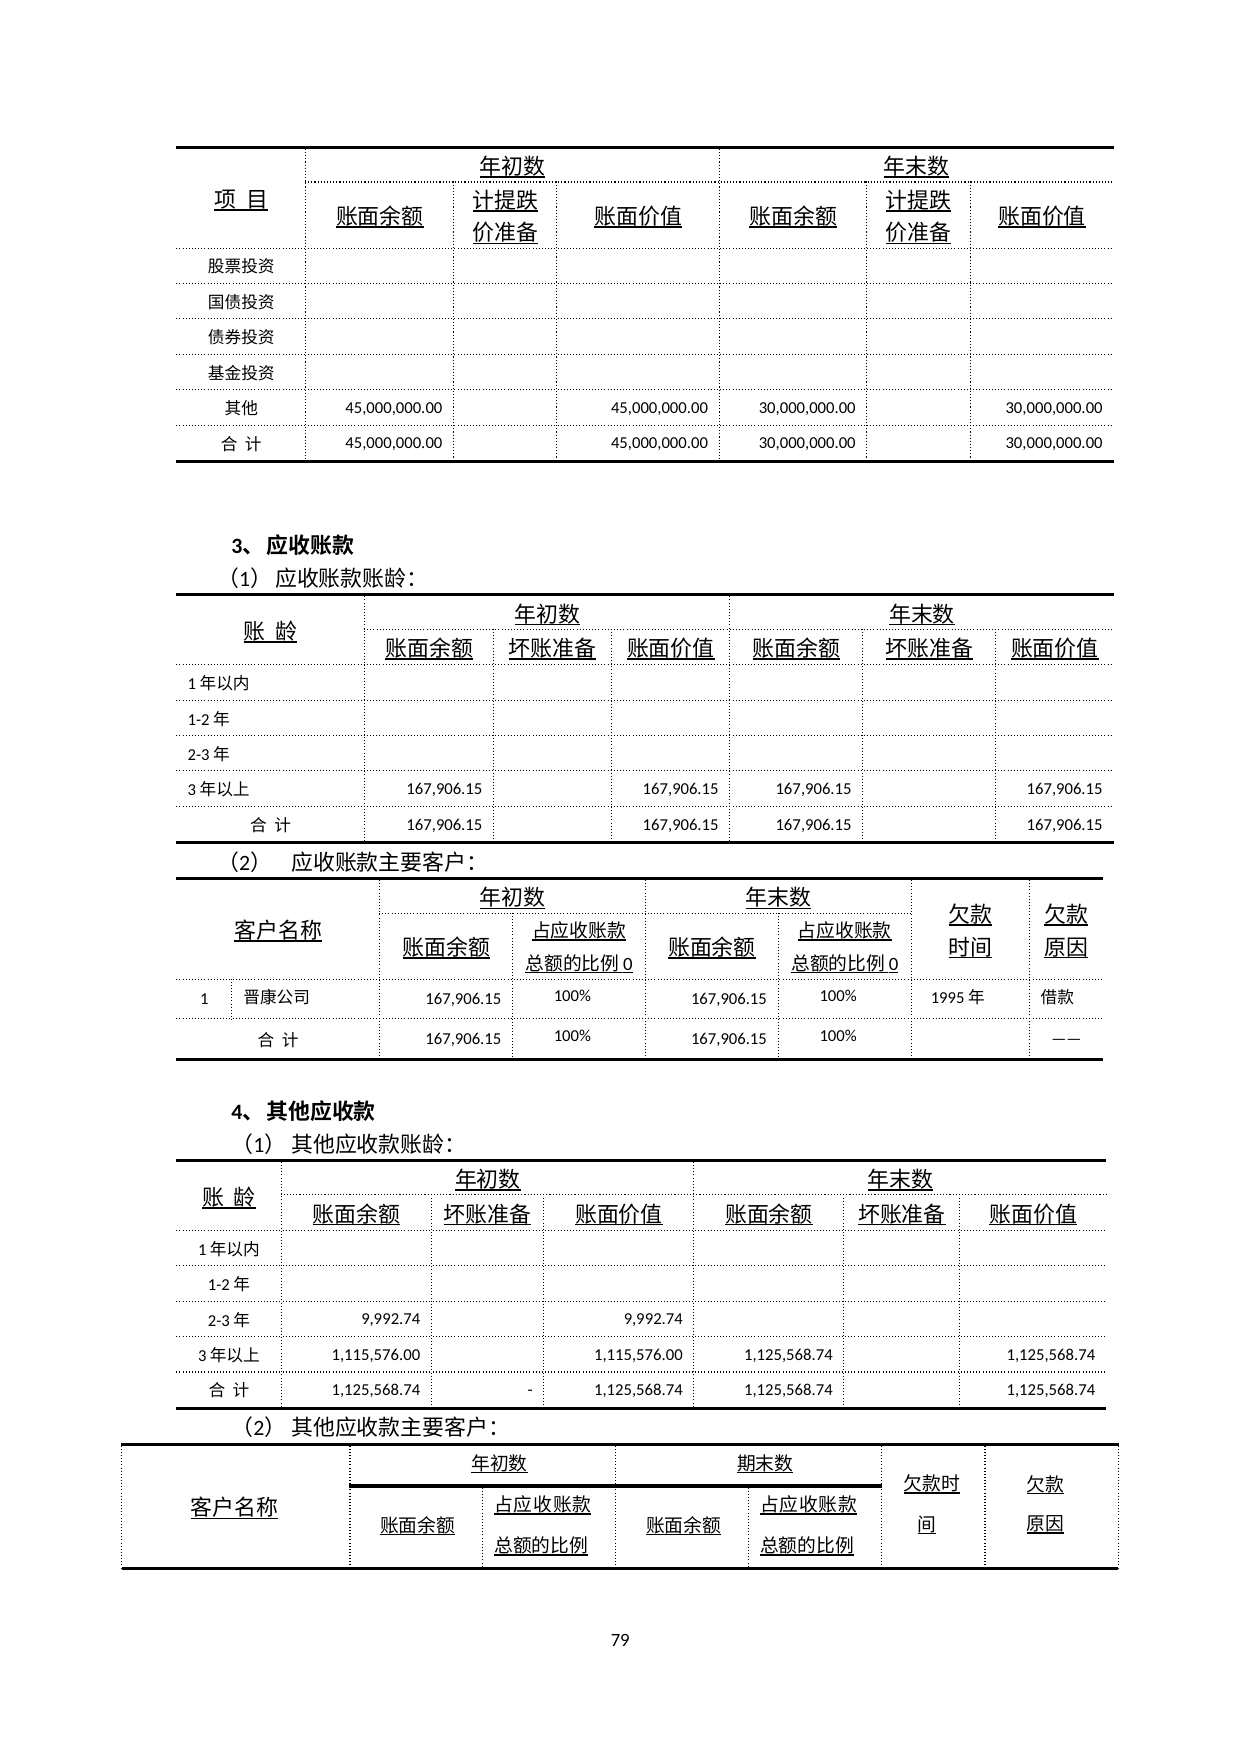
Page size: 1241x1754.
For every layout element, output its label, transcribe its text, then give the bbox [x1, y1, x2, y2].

list 应收账款 [231, 528, 1053, 561]
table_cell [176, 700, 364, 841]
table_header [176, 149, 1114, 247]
list 其他应收款主要客户： [231, 1410, 1053, 1442]
list 其他应收款 [231, 1094, 1053, 1126]
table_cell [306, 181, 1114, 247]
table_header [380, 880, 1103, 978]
list 应收账款主要客户： [217, 844, 1053, 877]
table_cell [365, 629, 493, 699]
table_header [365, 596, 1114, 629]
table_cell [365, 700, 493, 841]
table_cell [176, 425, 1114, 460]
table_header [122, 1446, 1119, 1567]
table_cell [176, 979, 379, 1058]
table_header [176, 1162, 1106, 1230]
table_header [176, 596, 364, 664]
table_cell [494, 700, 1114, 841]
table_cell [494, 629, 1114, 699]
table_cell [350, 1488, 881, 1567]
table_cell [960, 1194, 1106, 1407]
list 其他应收款账龄： [231, 1126, 1053, 1159]
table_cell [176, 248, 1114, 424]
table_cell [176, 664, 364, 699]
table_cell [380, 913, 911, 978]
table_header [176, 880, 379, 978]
list 应收账款账龄： [217, 561, 1053, 593]
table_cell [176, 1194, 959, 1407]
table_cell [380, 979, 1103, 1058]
